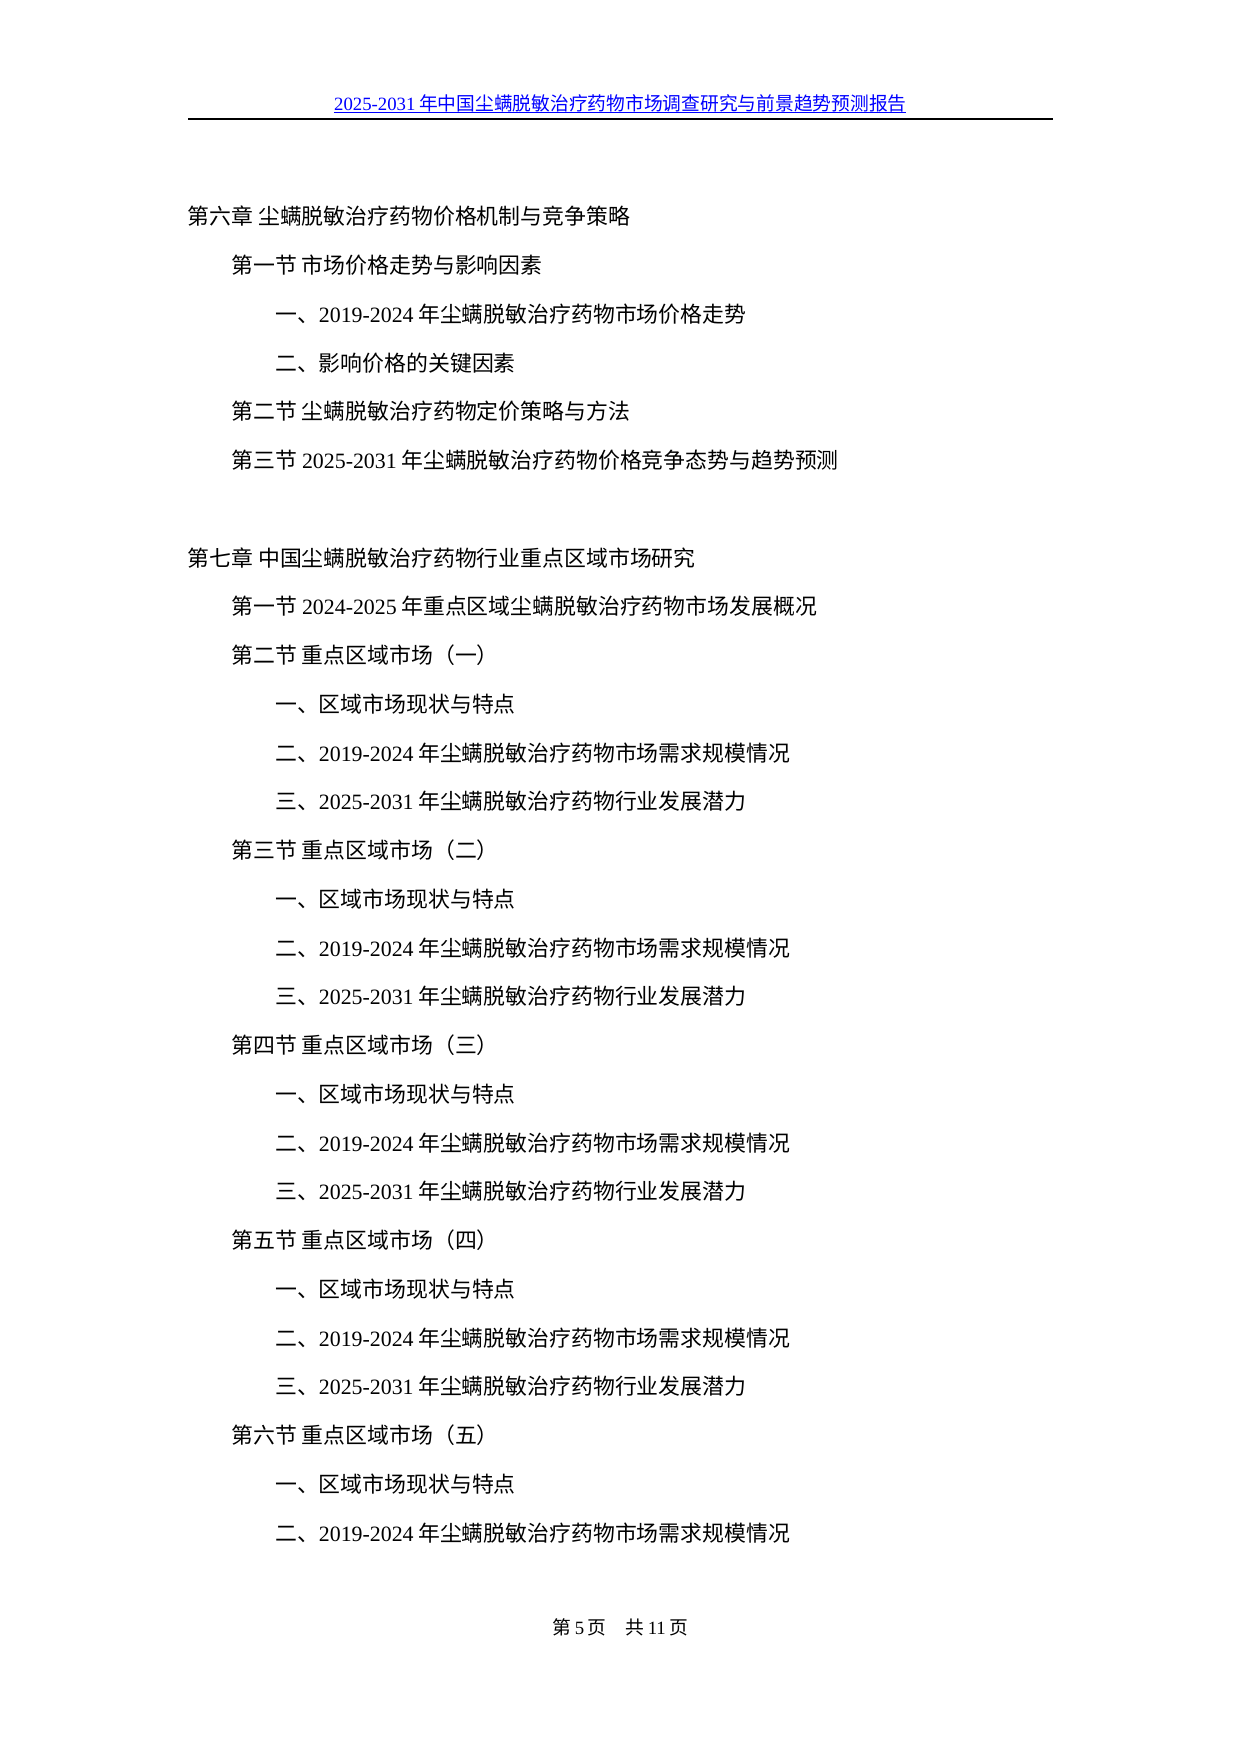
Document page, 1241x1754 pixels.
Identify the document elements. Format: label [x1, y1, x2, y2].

text [187, 150, 1053, 1548]
